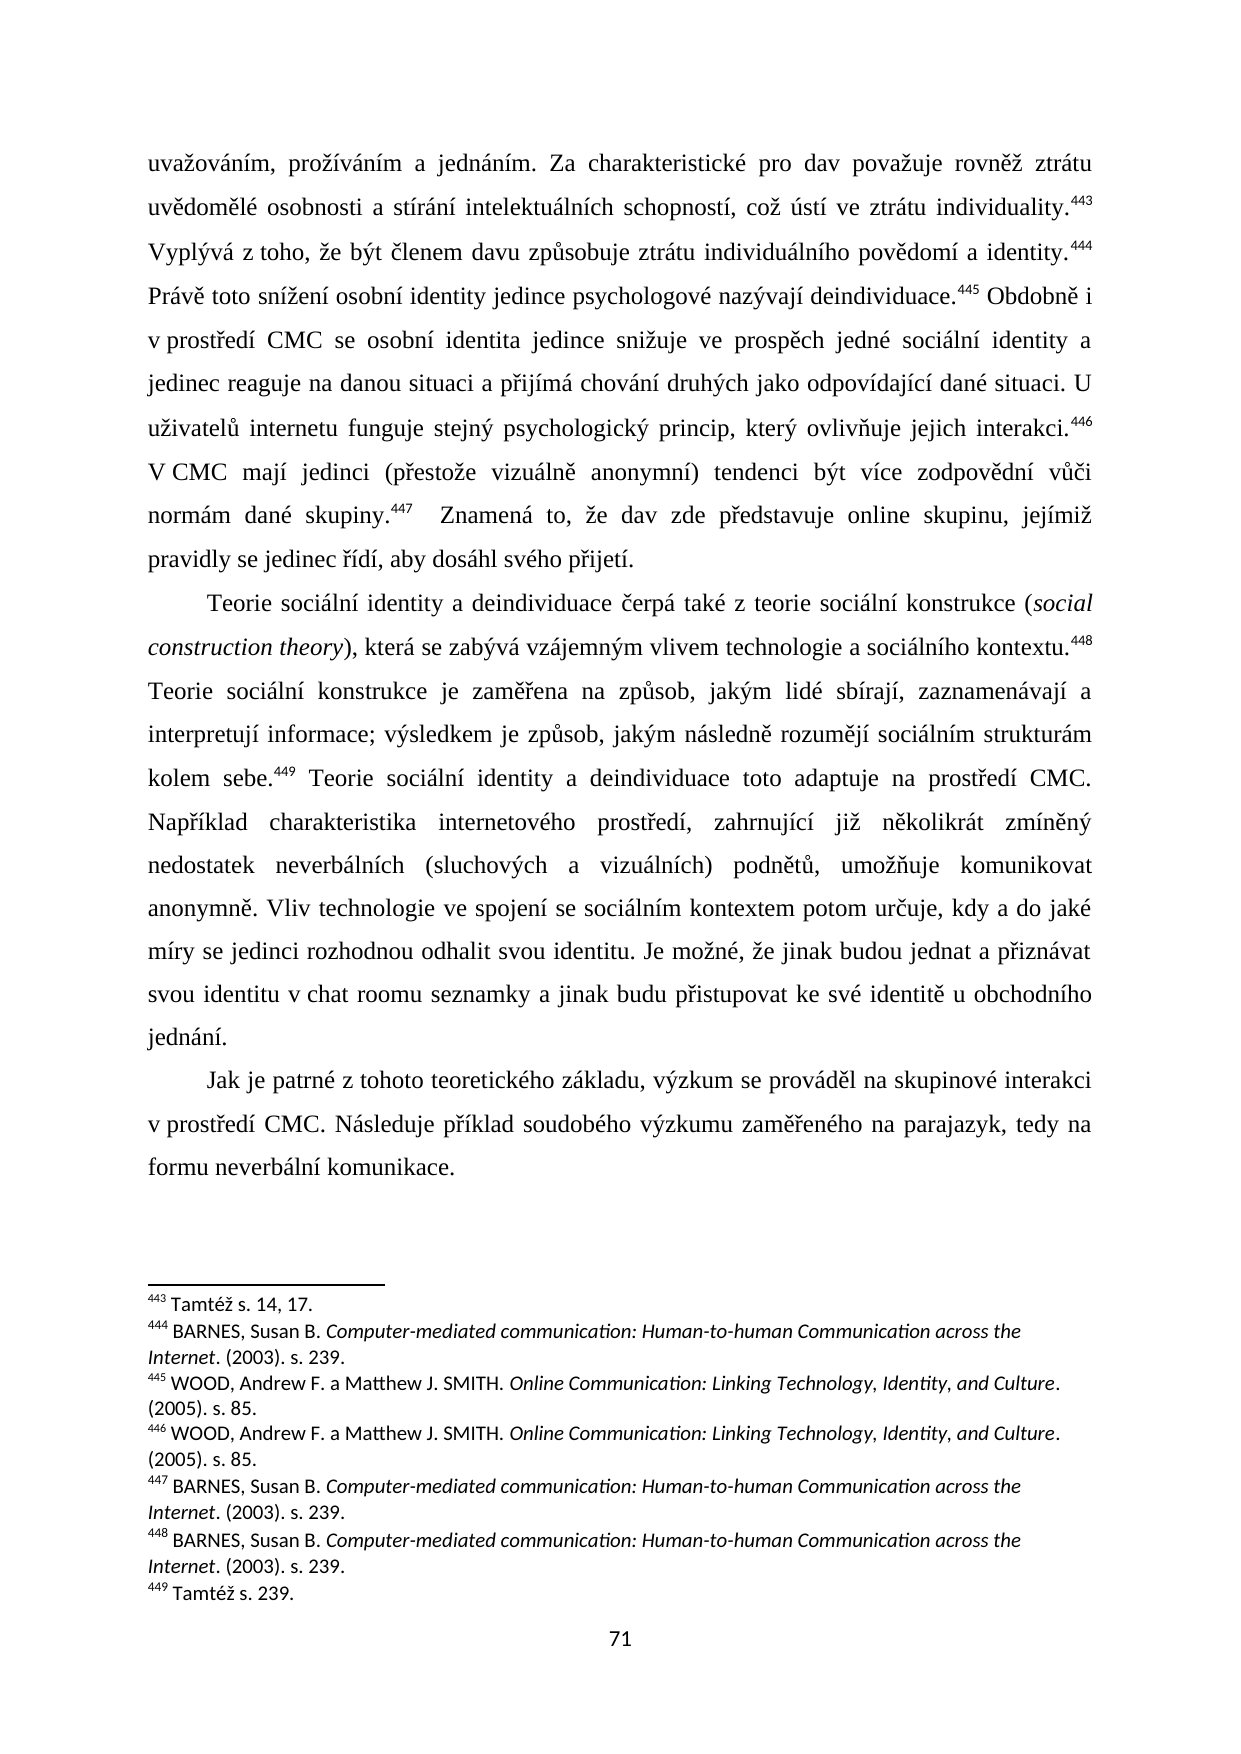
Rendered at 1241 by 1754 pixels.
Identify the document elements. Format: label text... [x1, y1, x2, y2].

text Teorie sociální identity a deindividuace čerpá také z teorie sociální konstrukce (social construction theory), která se zabývá vzájemným vlivem technologie a sociálního kontextu. Teorie sociální konstrukce je zaměřena na způsob, jakým lidé sbírají, zaznamenávají a interpretují informace; výsledkem je způsob, jakým následně rozumějí sociálním strukturám kolem sebe. Teorie sociální identity a deindividuace toto adaptuje na prostředí CMC. Například charakteristika internetového prostředí, zahrnující již několikrát zmíněný nedostatek neverbálních (sluchových a vizuálních) podnětů, umožňuje komunikovat anonymně. Vliv technologie ve spojení se sociálním kontextem potom určuje, kdy a do jaké míry se jedinci rozhodnou odhalit svou identitu. Je možné, že jinak budou jednat a přiznávat svou identitu v chat roomu seznamky a jinak budu přistupovat ke své identitě u obchodního jednání. [148, 588, 1093, 1051]
text Jak je patrné z tohoto teoretického základu, výzkum se prováděl na skupinové interakci v prostředí CMC. Následuje příklad soudobého výzkumu zaměřeného na parajazyk, tedy na formu neverbální komunikace. [148, 1066, 1093, 1181]
text Základy SIDE teorie vycházejí z psychologického výzkumu davového chování. Zajímavé poznatky o tomto chování uvádí G. Le Bon. Mluví o přítomnosti tzv. kolektivní duše, kdy dav tvoří pomyslně jednotnou bytost. Kolektivní duši spojuje s jednotným uvažováním, prožíváním a jednáním. Za charakteristické pro dav považuje rovněž ztrátu uvědomělé osobnosti a stírání intelektuálních schopností, což ústí ve ztrátu individuality. Vyplývá z toho, že být členem davu způsobuje ztrátu individuálního povědomí a identity. Právě toto snížení osobní identity jedince psychologové nazývají deindividuace. Obdobně i v prostředí CMC se osobní identita jedince snižuje ve prospěch jedné sociální identity a jedinec reaguje na danou situaci a přijímá chování druhých jako odpovídající dané situaci. U uživatelů internetu funguje stejný psychologický princip, který ovlivňuje jejich interakci. V CMC mají jedinci (přestože vizuálně anonymní) tendenci být více zodpovědní vůči normám dané skupiny. Znamená to, že dav zde představuje online skupinu, jejímiž pravidly se jedinec řídí, aby dosáhl svého přijetí. [148, 148, 1093, 573]
